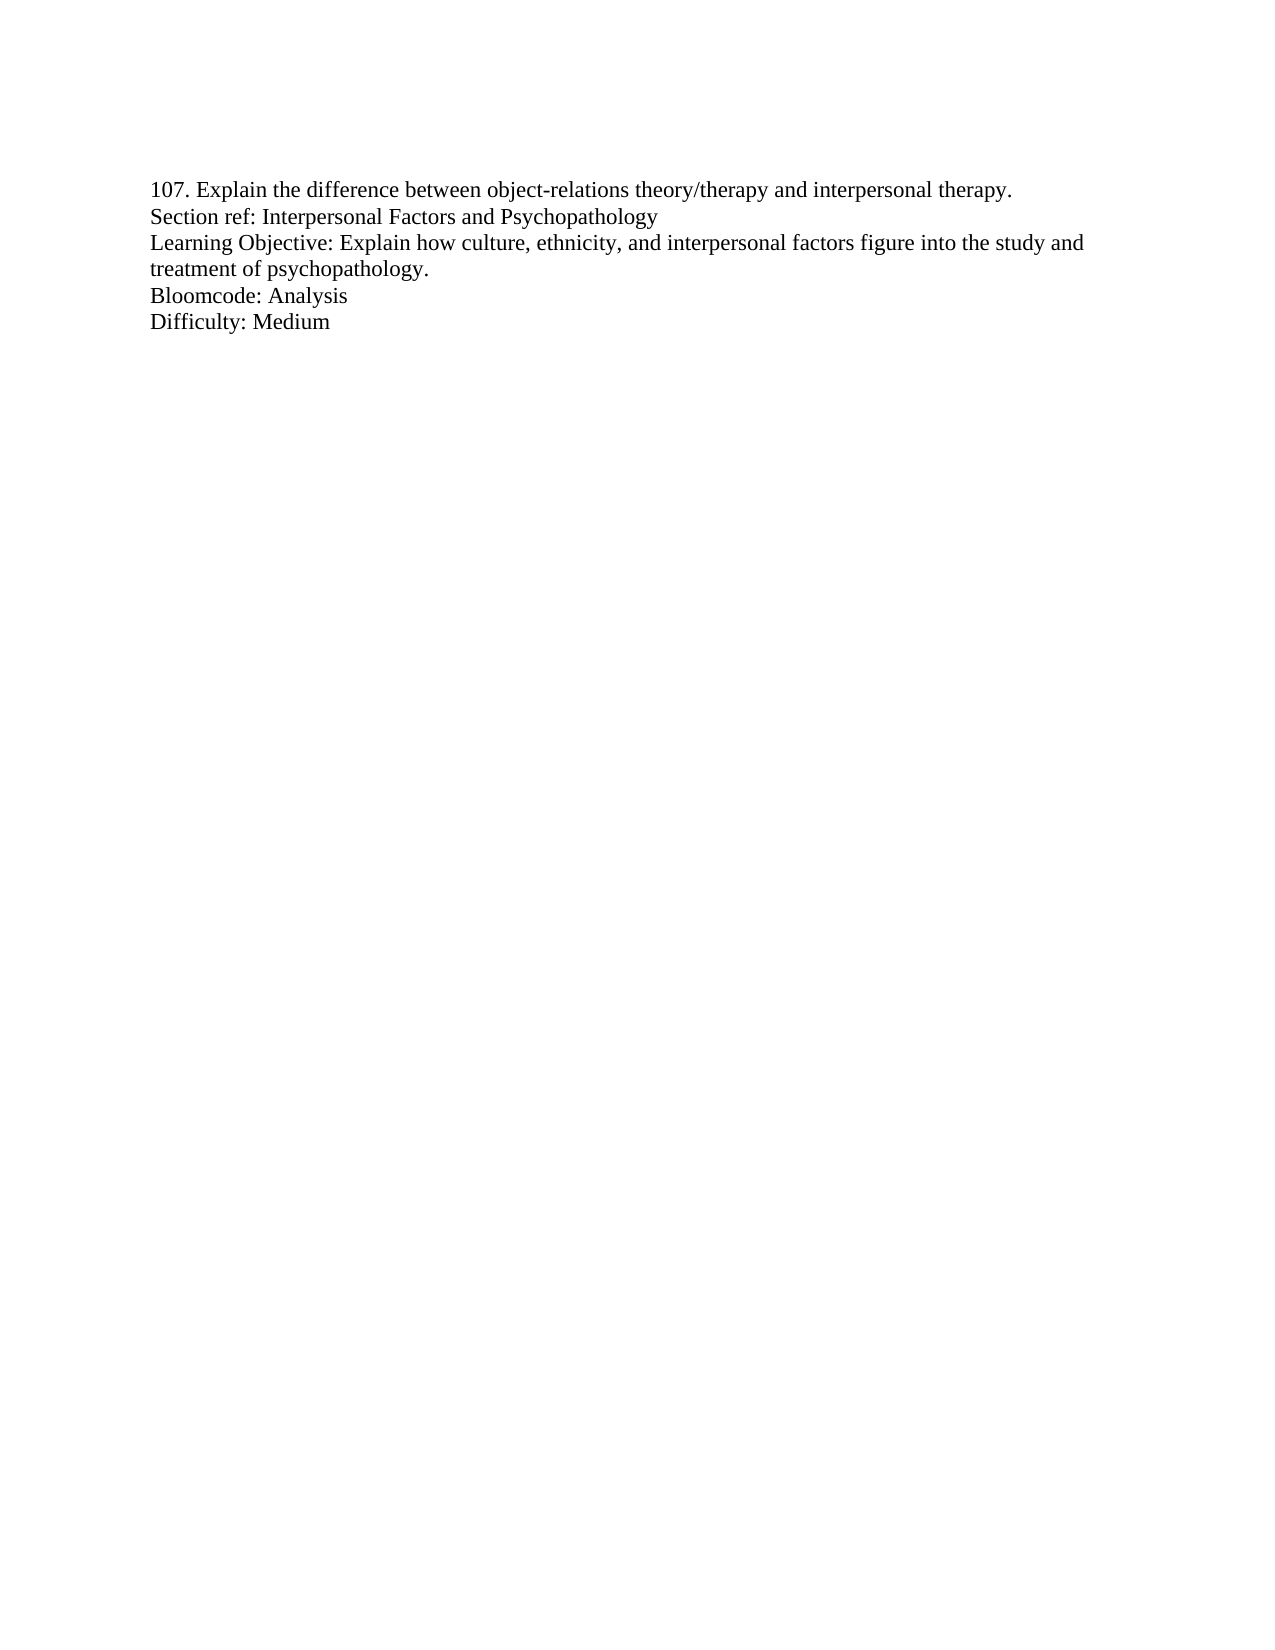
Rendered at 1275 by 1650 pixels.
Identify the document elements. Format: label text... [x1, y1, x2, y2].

text Bloomcode: Analysis [150, 282, 1125, 308]
text Section ref: Interpersonal Factors and Psychopathology [150, 203, 1125, 229]
text 107. Explain the difference between object-relations theory/therapy and interpersonal therapy. [150, 176, 1125, 203]
text Difficulty: Medium [150, 308, 1125, 334]
text Learning Objective: Explain how culture, ethnicity, and interpersonal factors figure into the study and treatment of psychopathology. [150, 229, 1125, 282]
